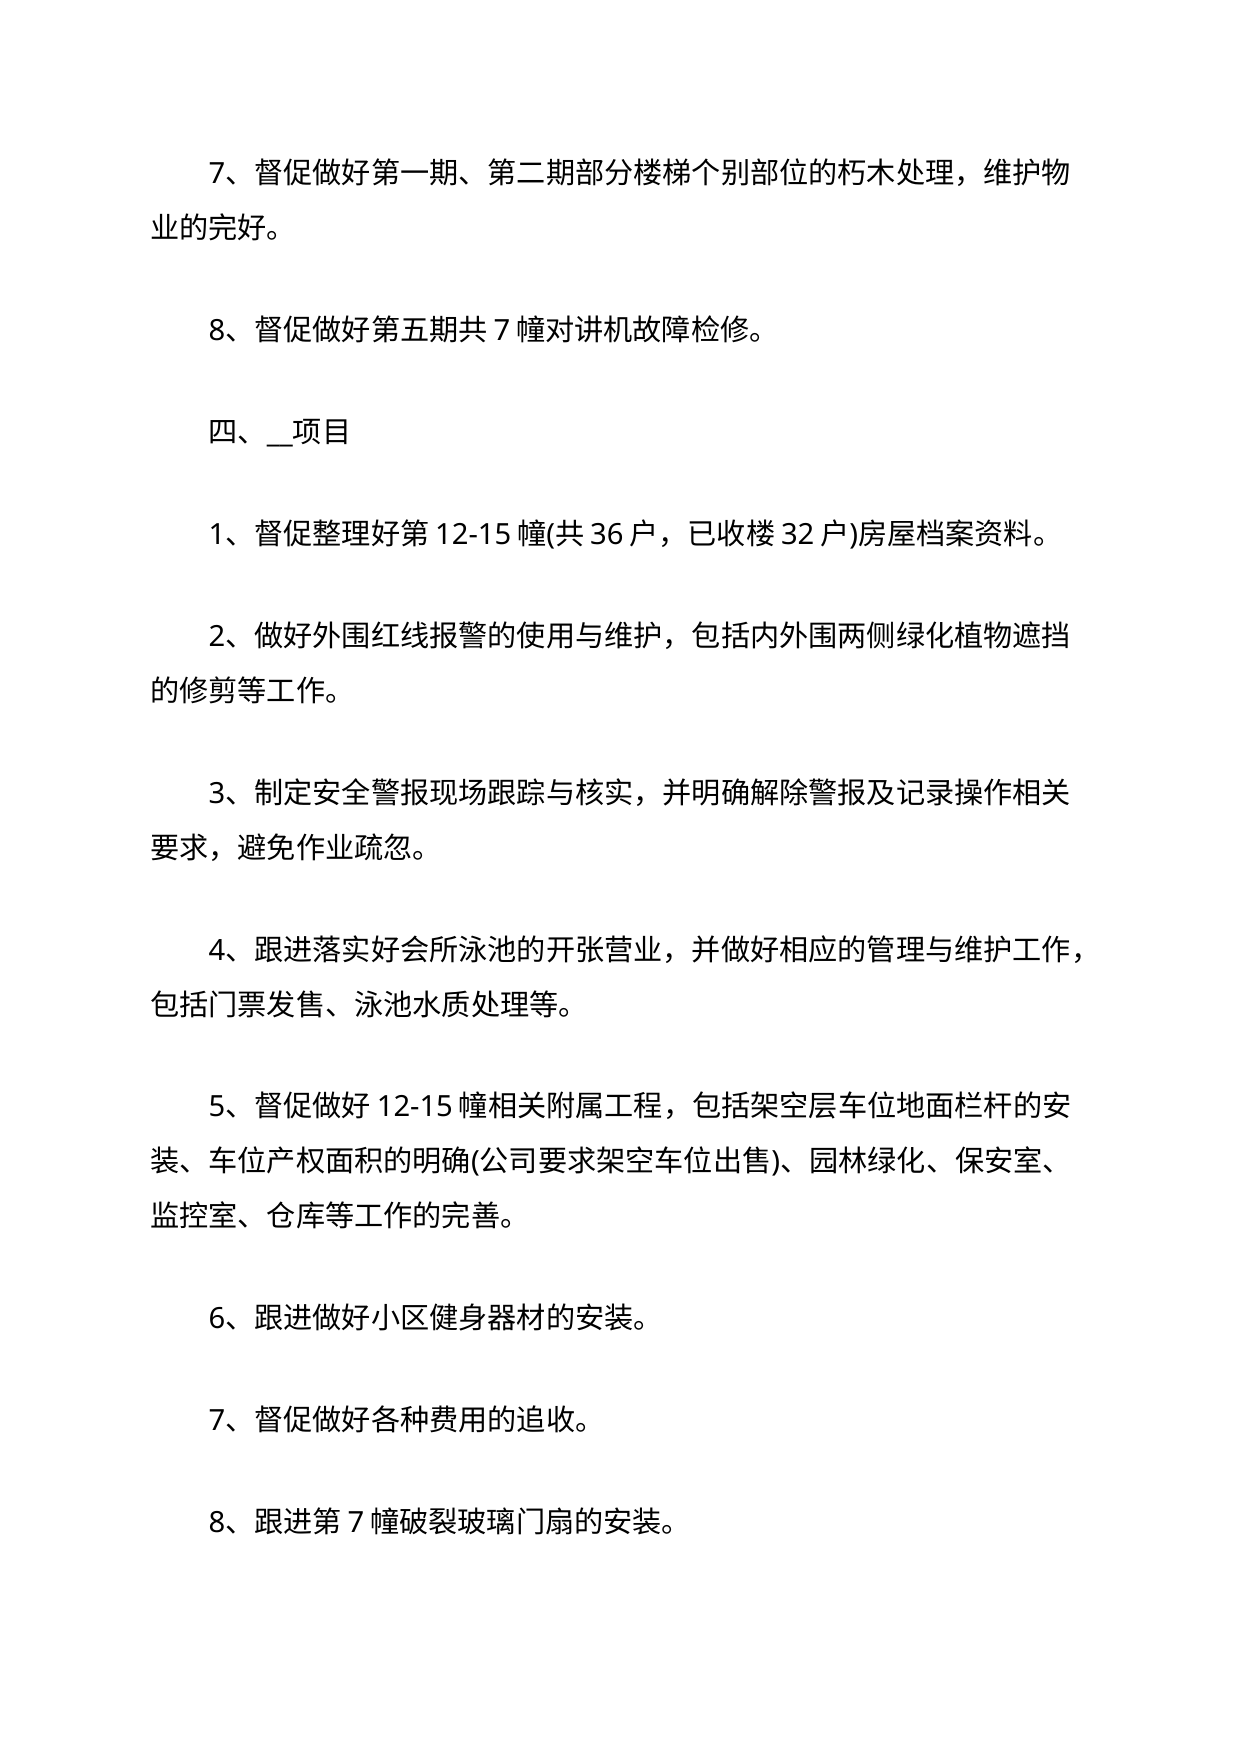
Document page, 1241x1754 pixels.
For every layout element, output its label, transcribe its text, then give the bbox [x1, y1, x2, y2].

text 2、做好外围红线报警的使用与维护，包括内外围两侧绿化植物遮挡的修剪等工作。 [150, 613, 1090, 710]
text 8、督促做好第五期共7幢对讲机故障检修。 [150, 307, 1090, 349]
text 8、跟进第7幢破裂玻璃门扇的安装。 [150, 1499, 1090, 1541]
text 6、跟进做好小区健身器材的安装。 [150, 1295, 1090, 1337]
text 1、督促整理好第12-15幢(共36户，已收楼32户)房屋档案资料。 [150, 511, 1090, 553]
text 4、跟进落实好会所泳池的开张营业，并做好相应的管理与维护工作，包括门票发售、泳池水质处理等。 [150, 926, 1090, 1023]
text 3、制定安全警报现场跟踪与核实，并明确解除警报及记录操作相关要求，避免作业疏忽。 [150, 769, 1090, 867]
text 7、督促做好各种费用的追收。 [150, 1397, 1090, 1439]
text 5、督促做好12-15幢相关附属工程，包括架空层车位地面栏杆的安装、车位产权面积的明确(公司要求架空车位出售)、园林绿化、保安室、监控室、仓库等工作的完善。 [150, 1083, 1090, 1235]
text 7、督促做好第一期、第二期部分楼梯个别部位的朽木处理，维护物业的完好。 [150, 150, 1090, 247]
text 四、__项目 [150, 409, 1090, 451]
